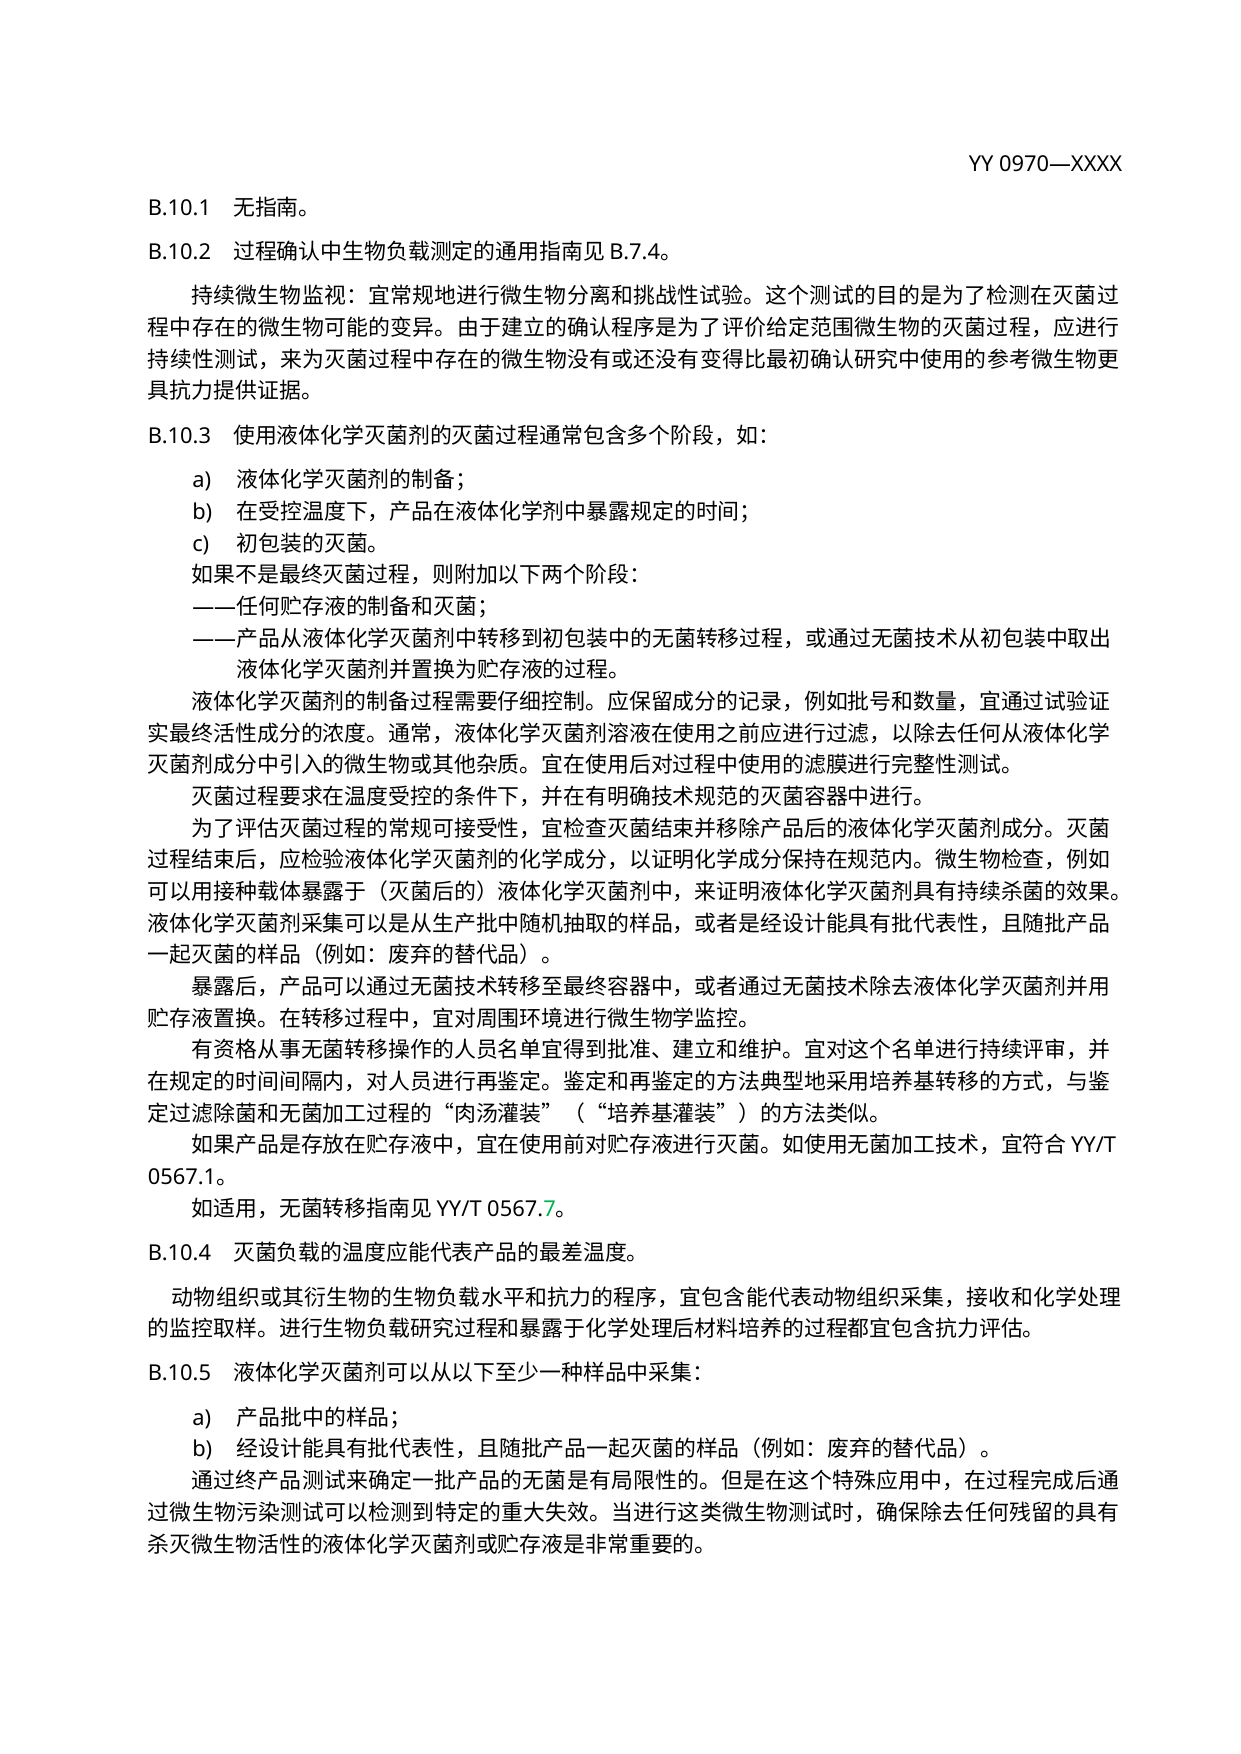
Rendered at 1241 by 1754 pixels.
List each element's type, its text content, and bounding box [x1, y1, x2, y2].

text 任何贮存液的制备和灭菌； [192, 589, 1122, 621]
list 如适用，无菌转移指南见YY/T 0567.7。 [148, 1191, 1122, 1223]
list 灭菌过程要求在温度受控的条件下，并在有明确技术规范的灭菌容器中进行。 [148, 779, 1122, 811]
list 如果不是最终灭菌过程，则附加以下两个阶段： [148, 557, 1122, 589]
list 有资格从事无菌转移操作的人员名单宜得到批准、建立和维护。宜对这个名单进行持续评审，并在规定的时间间隔内，对人员进行再鉴定。鉴定和再鉴定的方法典型地采用培养基转移的方式，与鉴定过滤除菌和无菌加工过程的“肉汤灌装”（“培养基灌装”）的方法类似。 [148, 1032, 1122, 1127]
text 灭菌负载的温度应能代表产品的最差温度。 [148, 1235, 1122, 1267]
list 暴露后，产品可以通过无菌技术转移至最终容器中，或者通过无菌技术除去液体化学灭菌剂并用贮存液置换。在转移过程中，宜对周围环境进行微生物学监控。 [148, 969, 1122, 1032]
text 过程确认中生物负载测定的通用指南见B.7.4。 [148, 234, 1122, 266]
text 无指南。 [148, 190, 1122, 222]
list 产品批中的样品； [192, 1400, 1122, 1431]
text 产品从液体化学灭菌剂中转移到初包装中的无菌转移过程，或通过无菌技术从初包装中取出液体化学灭菌剂并置换为贮存液的过程。 [192, 621, 1122, 684]
text 使用液体化学灭菌剂的灭菌过程通常包含多个阶段，如： [148, 418, 1122, 449]
list 初包装的灭菌。 [192, 526, 1122, 557]
list 通过终产品测试来确定一批产品的无菌是有局限性的。但是在这个特殊应用中，在过程完成后通过微生物污染测试可以检测到特定的重大失效。当进行这类微生物测试时，确保除去任何残留的具有杀灭微生物活性的液体化学灭菌剂或贮存液是非常重要的。 [148, 1463, 1122, 1558]
list 经设计能具有批代表性，且随批产品一起灭菌的样品（例如：废弃的替代品）。 [192, 1431, 1122, 1463]
list 如果产品是存放在贮存液中，宜在使用前对贮存液进行灭菌。如使用无菌加工技术，宜符合YY/T 0567.1。 [148, 1127, 1122, 1191]
text 持续微生物监视：宜常规地进行微生物分离和挑战性试验。这个测试的目的是为了检测在灭菌过程中存在的微生物可能的变异。由于建立的确认程序是为了评价给定范围微生物的灭菌过程，应进行持续性测试，来为灭菌过程中存在的微生物没有或还没有变得比最初确认研究中使用的参考微生物更具抗力提供证据。 [148, 278, 1122, 405]
text 动物组织或其衍生物的生物负载水平和抗力的程序，宜包含能代表动物组织采集，接收和化学处理的监控取样。进行生物负载研究过程和暴露于化学处理后材料培养的过程都宜包含抗力评估。 [148, 1279, 1122, 1343]
text 液体化学灭菌剂可以从以下至少一种样品中采集： [148, 1355, 1122, 1387]
list 在受控温度下，产品在液体化学剂中暴露规定的时间； [192, 494, 1122, 526]
list 液体化学灭菌剂的制备； [192, 462, 1122, 494]
list 为了评估灭菌过程的常规可接受性，宜检查灭菌结束并移除产品后的液体化学灭菌剂成分。灭菌过程结束后，应检验液体化学灭菌剂的化学成分，以证明化学成分保持在规范内。微生物检查，例如可以用接种载体暴露于（灭菌后的）液体化学灭菌剂中，来证明液体化学灭菌剂具有持续杀菌的效果。液体化学灭菌剂采集可以是从生产批中随机抽取的样品，或者是经设计能具有批代表性，且随批产品一起灭菌的样品（例如：废弃的替代品）。 [148, 811, 1122, 969]
list 液体化学灭菌剂的制备过程需要仔细控制。应保留成分的记录，例如批号和数量，宜通过试验证实最终活性成分的浓度。通常，液体化学灭菌剂溶液在使用之前应进行过滤，以除去任何从液体化学灭菌剂成分中引入的微生物或其他杂质。宜在使用后对过程中使用的滤膜进行完整性测试。 [148, 684, 1122, 779]
